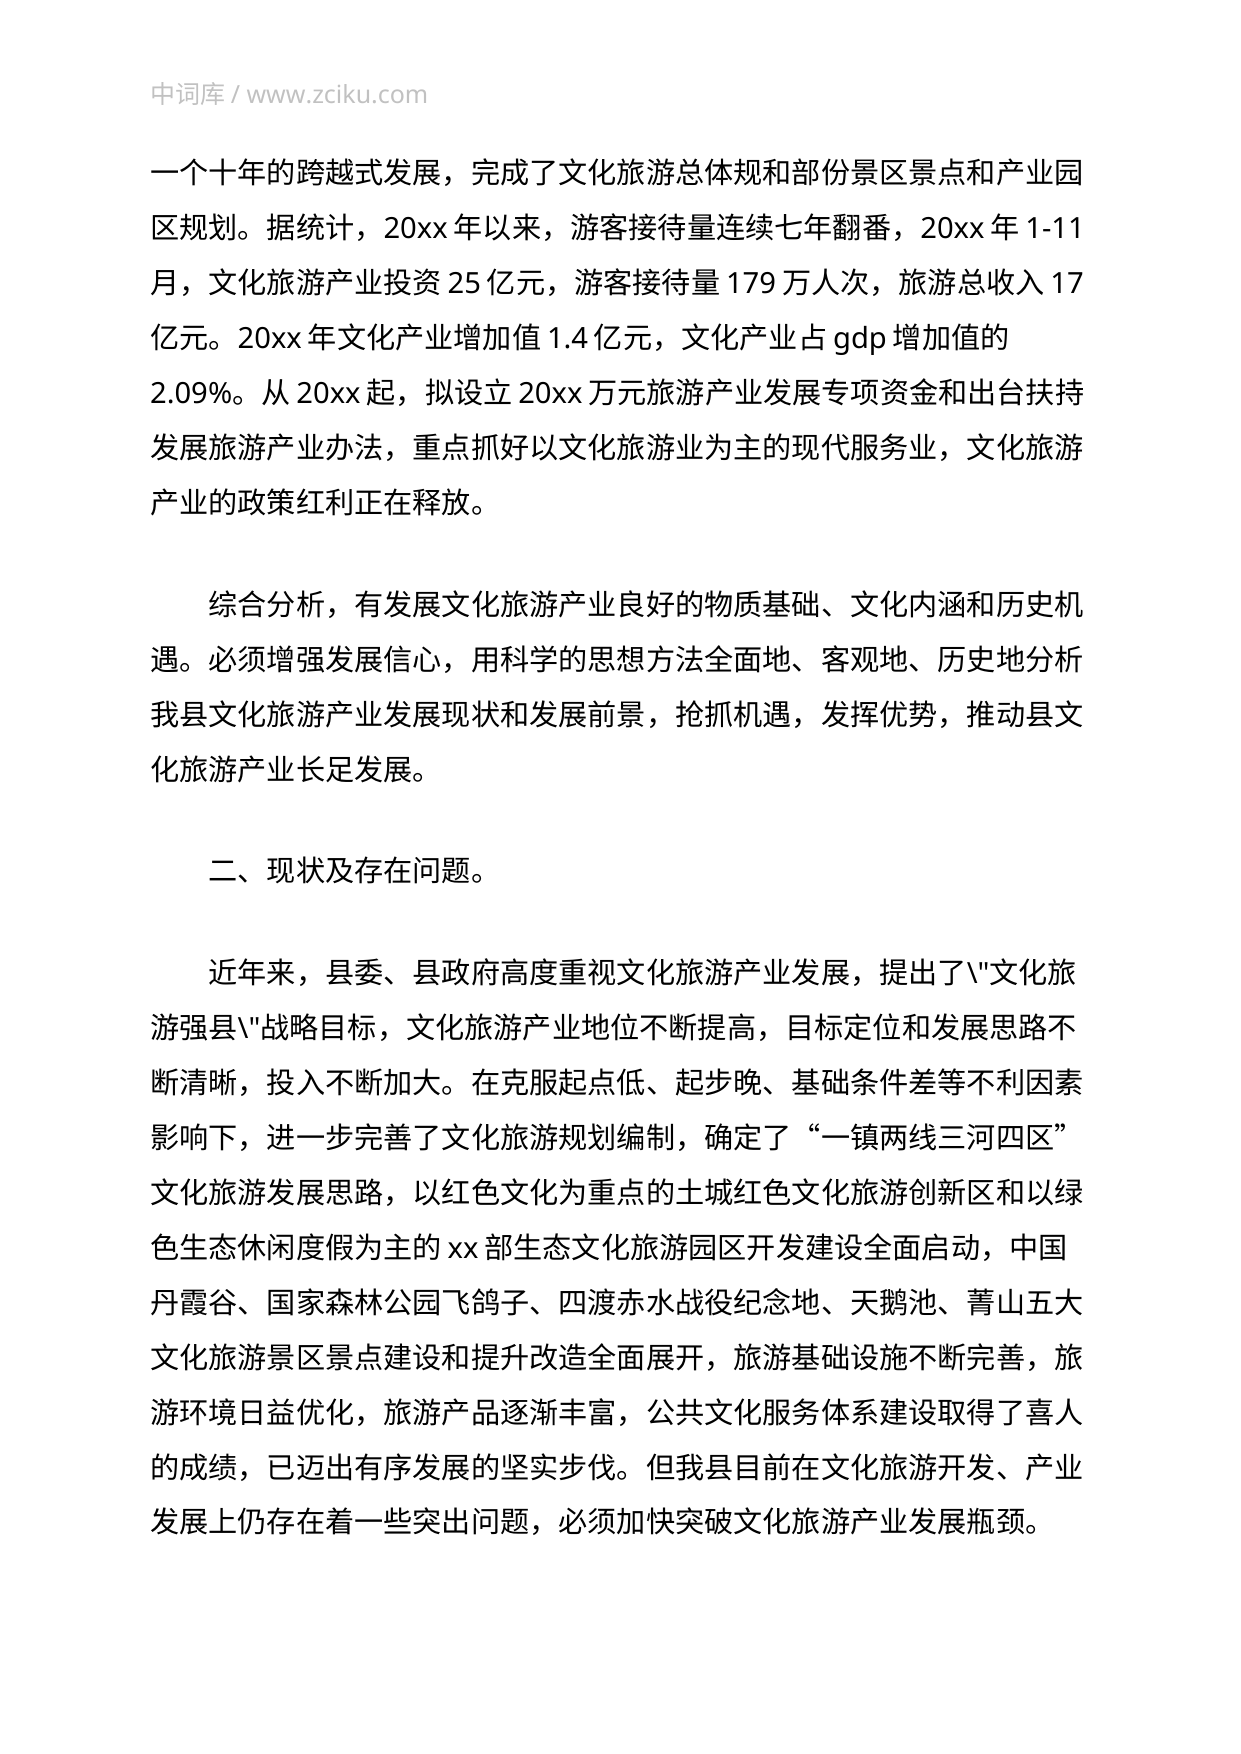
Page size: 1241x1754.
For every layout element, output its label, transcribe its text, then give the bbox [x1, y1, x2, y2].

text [150, 150, 1090, 522]
text 近年来，县委、县政府高度重视文化旅游产业发展，提出了\"文化旅游强县\"战略目标，文化旅游产业地位不断提高，目标定位和发展思路不断清晰，投入不断加大。在克服起点低、起步晚、基础条件差等不利因素影响下，进一步完善了文化旅游规划编制，确定了“一镇两线三河四区”文化旅游发展思路，以红色文化为重点的土城红色文化旅游创新区和以绿色生态休闲度假为主的xx部生态文化旅游园区开发建设全面启动，中国丹霞谷、国家森林公园飞鸽子、四渡赤水战役纪念地、天鹅池、菁山五大文化旅游景区景点建设和提升改造全面展开，旅游基础设施不断完善，旅游环境日益优化，旅游产品逐渐丰富，公共文化服务体系建设取得了喜人的成绩，已迈出有序发展的坚实步伐。但我县目前在文化旅游开发、产业发展上仍存在着一些突出问题，必须加快突破文化旅游产业发展瓶颈。 [150, 950, 1090, 1541]
text 二、现状及存在问题。 [150, 848, 1090, 890]
text 综合分析，有发展文化旅游产业良好的物质基础、文化内涵和历史机遇。必须增强发展信心，用科学的思想方法全面地、客观地、历史地分析我县文化旅游产业发展现状和发展前景，抢抓机遇，发挥优势，推动县文化旅游产业长足发展。 [150, 582, 1090, 788]
